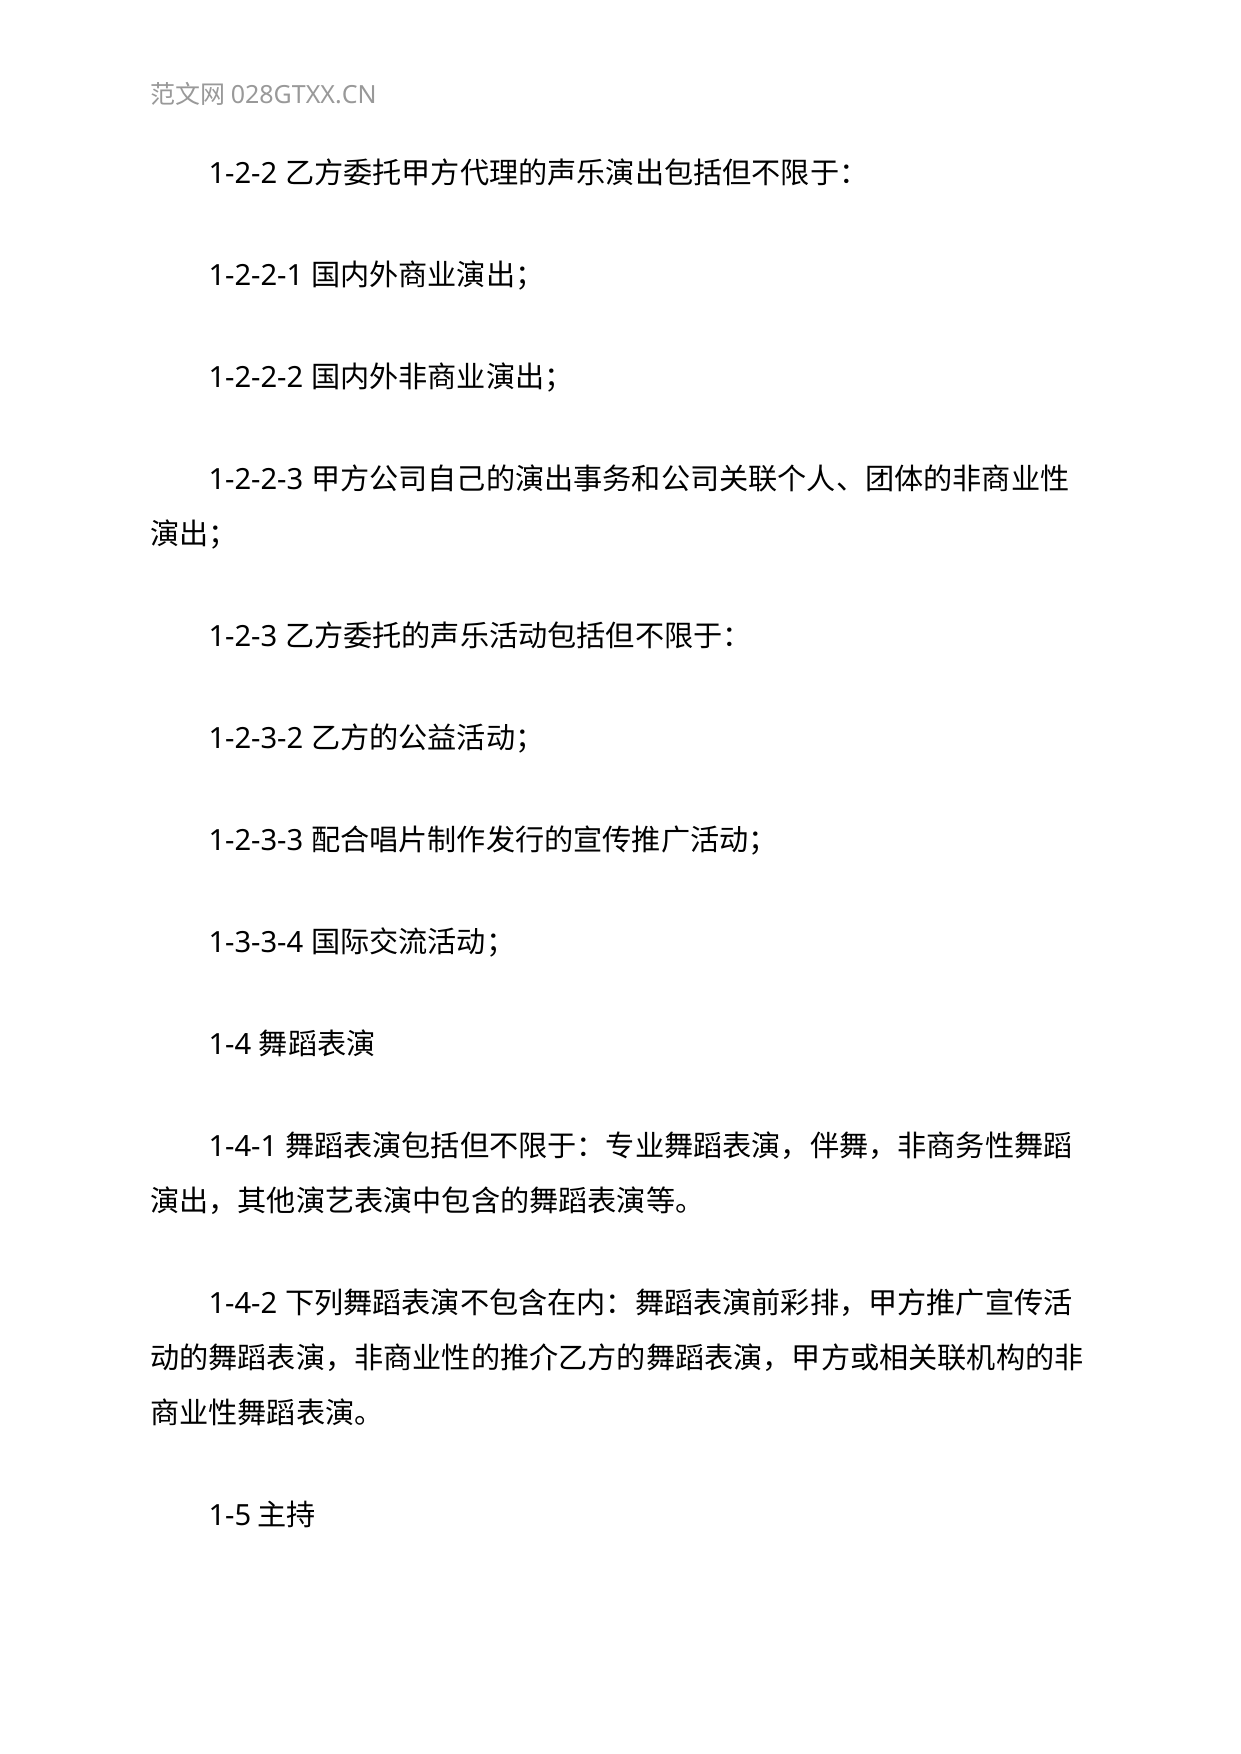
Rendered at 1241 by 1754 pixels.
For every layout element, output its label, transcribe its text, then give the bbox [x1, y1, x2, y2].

text 1-2-3-3 配合唱片制作发行的宣传推广活动； [150, 817, 1090, 859]
text 1-4 舞蹈表演 [150, 1021, 1090, 1063]
text 1-2-2-2 国内外非商业演出； [150, 354, 1090, 396]
text 1-2-2-1 国内外商业演出； [150, 252, 1090, 294]
text 1-2-2-3 甲方公司自己的演出事务和公司关联个人、团体的非商业性演出； [150, 456, 1090, 553]
text 1-5主持 [150, 1491, 1090, 1533]
text 1-4-2 下列舞蹈表演不包含在内：舞蹈表演前彩排，甲方推广宣传活动的舞蹈表演，非商业性的推介乙方的舞蹈表演，甲方或相关联机构的非商业性舞蹈表演。 [150, 1279, 1090, 1432]
text 1-4-1 舞蹈表演包括但不限于：专业舞蹈表演，伴舞，非商务性舞蹈演出，其他演艺表演中包含的舞蹈表演等。 [150, 1123, 1090, 1220]
text 1-3-3-4 国际交流活动； [150, 919, 1090, 961]
text 1-2-2 乙方委托甲方代理的声乐演出包括但不限于： [150, 150, 1090, 192]
text 1-2-3 乙方委托的声乐活动包括但不限于： [150, 613, 1090, 655]
text 1-2-3-2 乙方的公益活动； [150, 715, 1090, 757]
